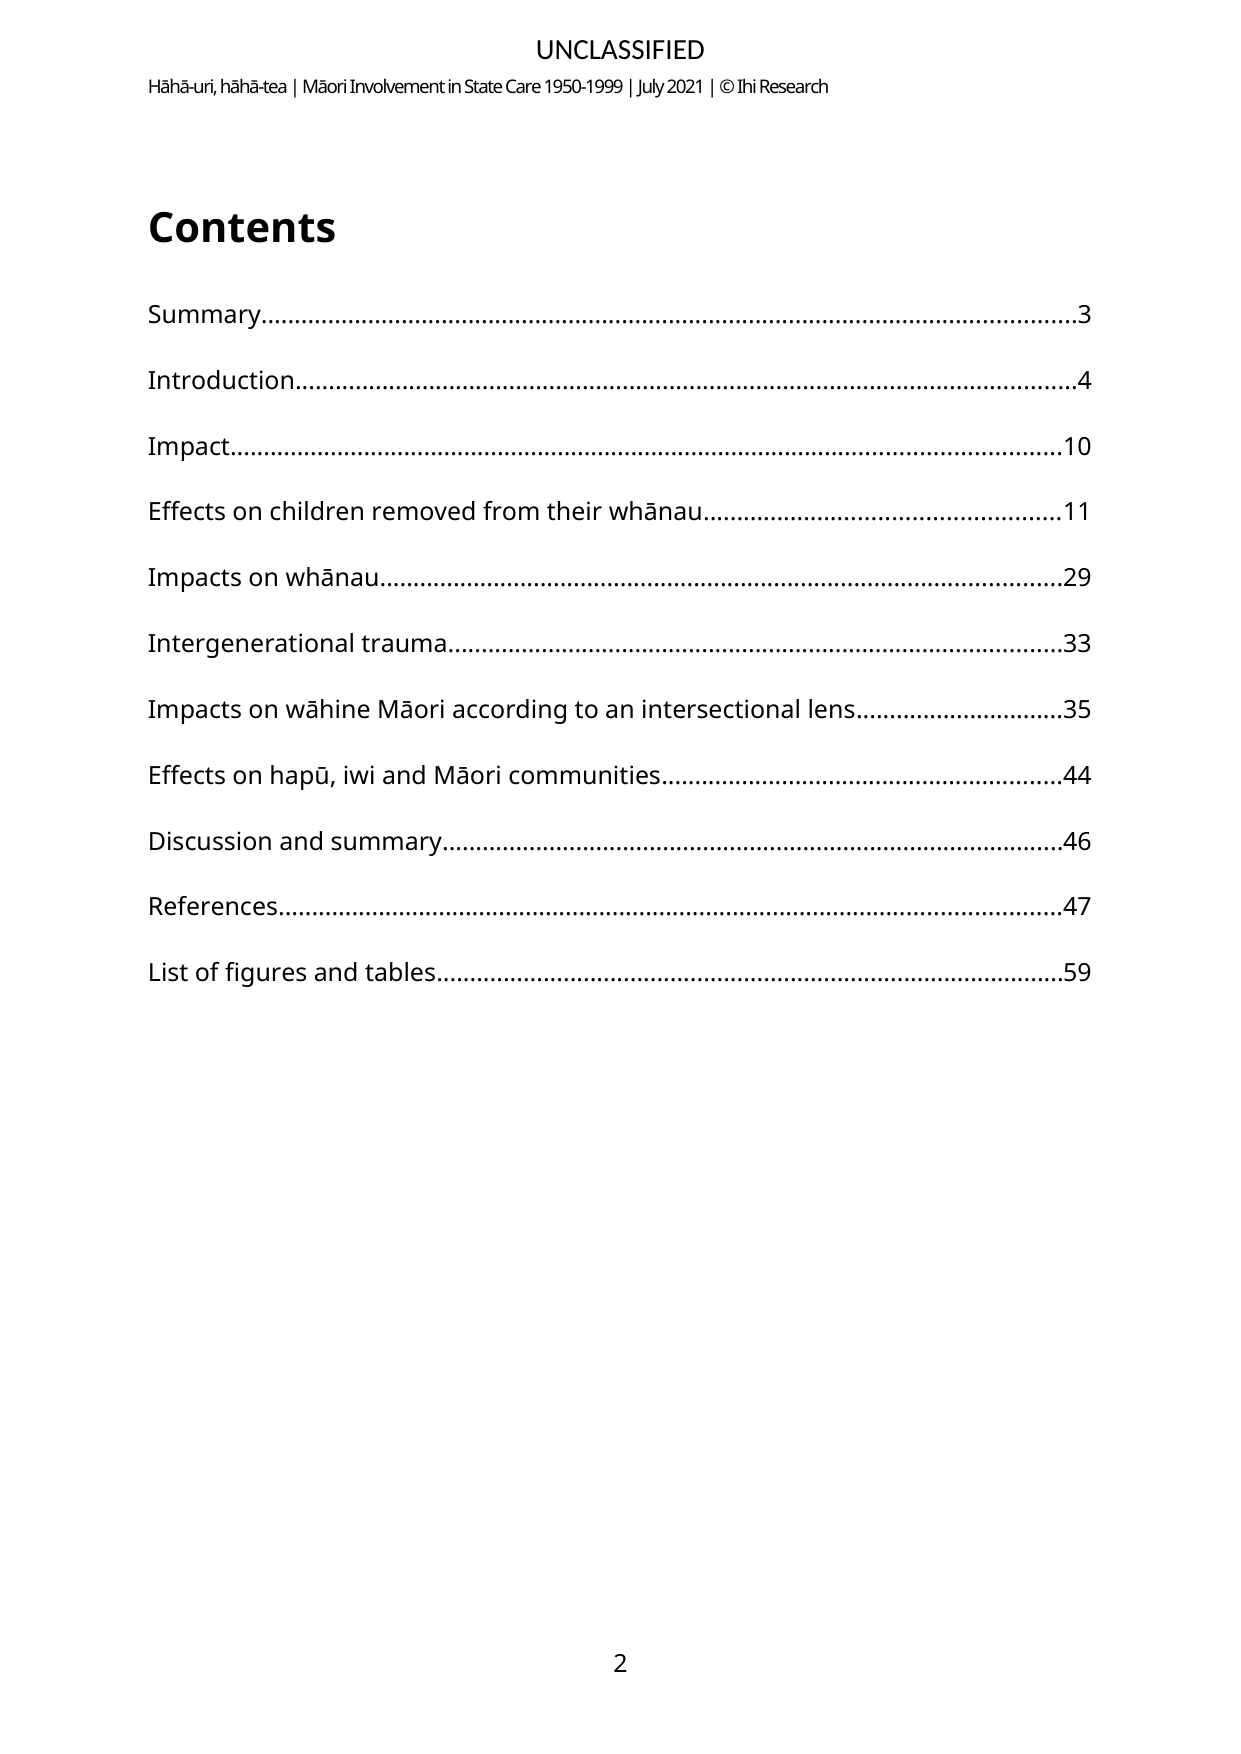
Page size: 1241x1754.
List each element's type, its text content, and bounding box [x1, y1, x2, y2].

text Effects on hapū, iwi and Māori communities 44 [148, 757, 1092, 791]
text Summary 3 [148, 296, 1092, 331]
text Intergenerational trauma 33 [148, 626, 1092, 660]
text List of figures and tables 59 [148, 955, 1092, 989]
subtitle Contents [148, 198, 1092, 254]
text Impact 10 [148, 428, 1092, 462]
text Effects on children removed from their whānau 11 [148, 494, 1092, 528]
text References 47 [148, 889, 1092, 923]
text Discussion and summary 46 [148, 823, 1092, 857]
text Introduction 4 [148, 362, 1092, 396]
text Impacts on wāhine Māori according to an intersectional lens 35 [148, 691, 1092, 726]
text Impacts on whānau 29 [148, 560, 1092, 594]
